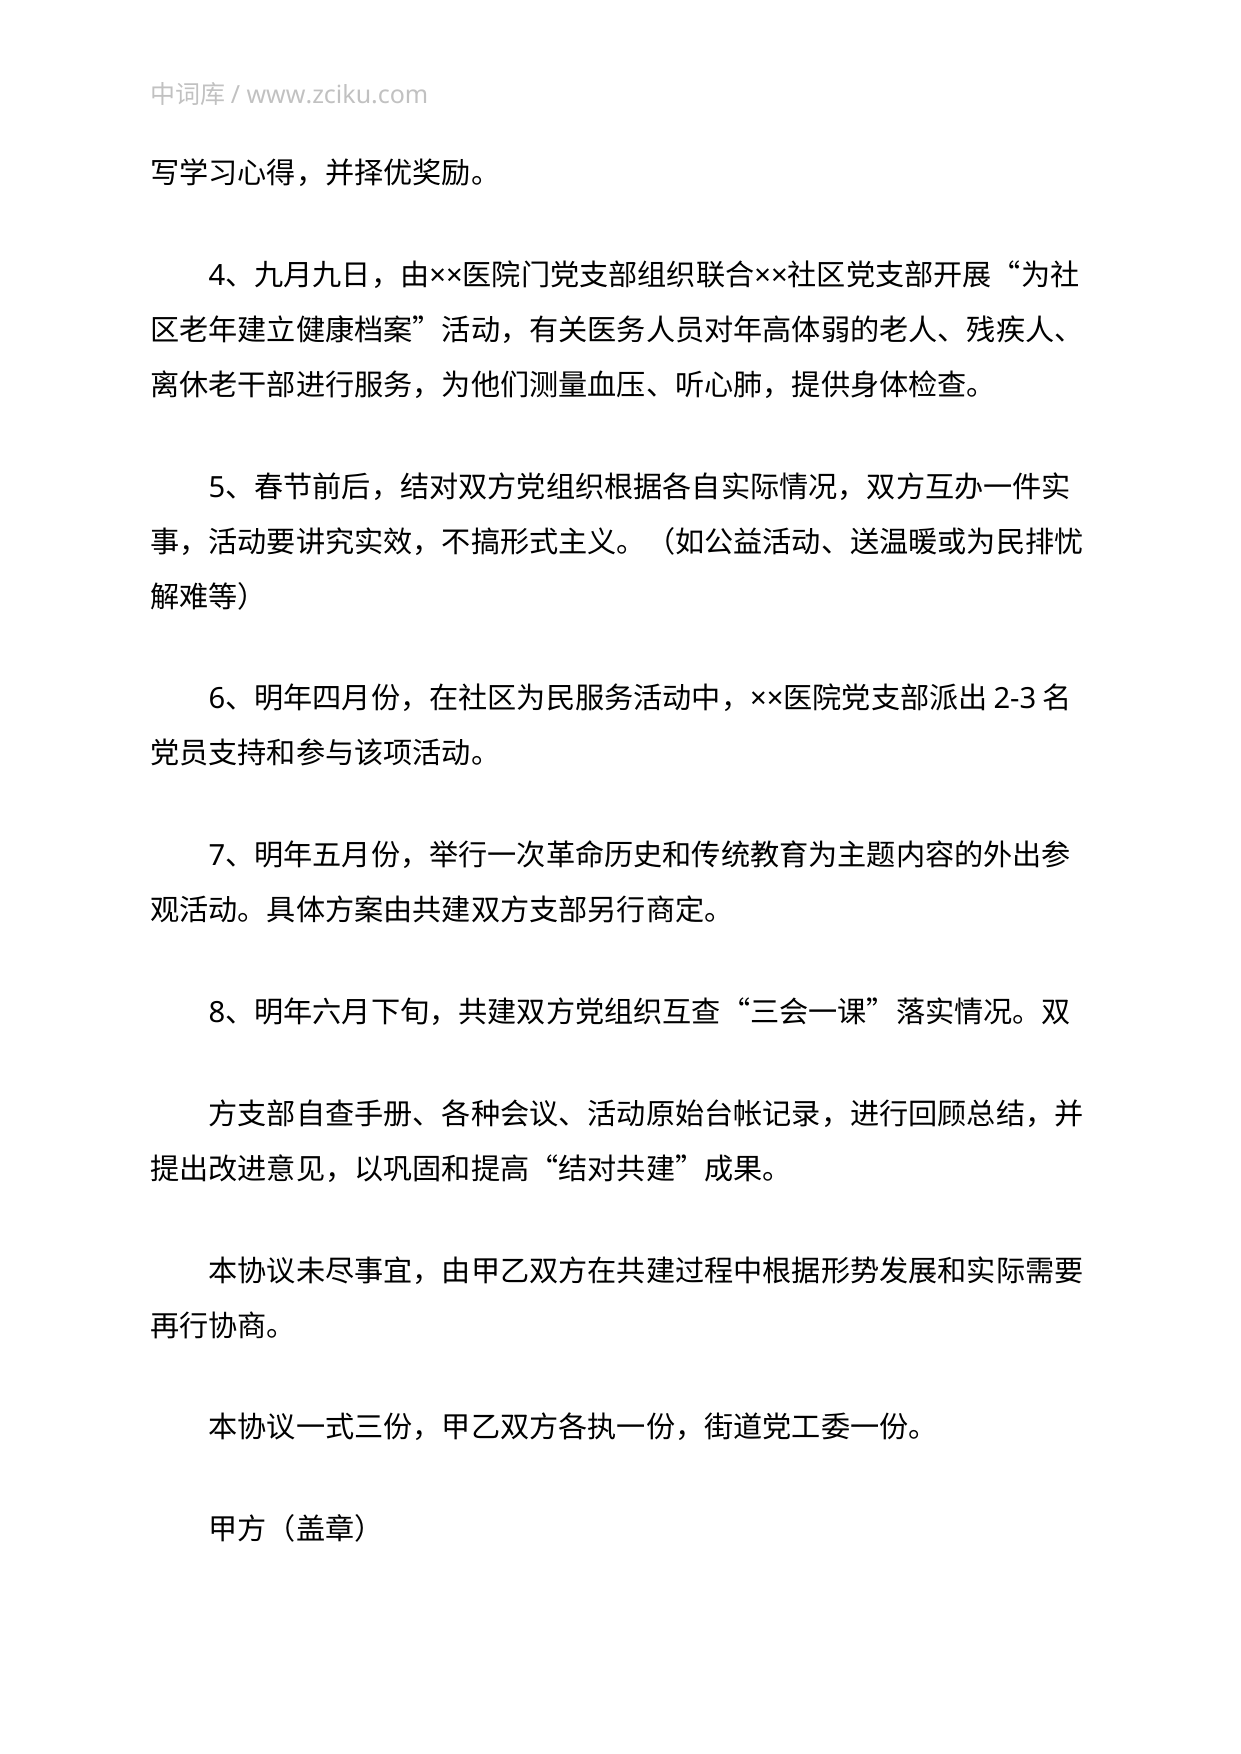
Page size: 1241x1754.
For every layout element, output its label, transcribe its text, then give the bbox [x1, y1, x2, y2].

text 7、明年五月份，举行一次革命历史和传统教育为主题内容的外出参观活动。具体方案由共建双方支部另行商定。 [150, 832, 1090, 929]
text 方支部自查手册、各种会议、活动原始台帐记录，进行回顾总结，并提出改进意见，以巩固和提高“结对共建”成果。 [150, 1091, 1090, 1188]
text 本协议一式三份，甲乙双方各执一份，街道党工委一份。 [150, 1404, 1090, 1446]
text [150, 150, 1090, 192]
text 6、明年四月份，在社区为民服务活动中，××医院党支部派出2-3名党员支持和参与该项活动。 [150, 675, 1090, 772]
text 甲方（盖章） [150, 1506, 1090, 1548]
text 5、春节前后，结对双方党组织根据各自实际情况，双方互办一件实事，活动要讲究实效，不搞形式主义。（如公益活动、送温暖或为民排忧解难等） [150, 463, 1090, 616]
text 本协议未尽事宜，由甲乙双方在共建过程中根据形势发展和实际需要再行协商。 [150, 1247, 1090, 1344]
text 4、九月九日，由××医院门党支部组织联合××社区党支部开展“为社区老年建立健康档案”活动，有关医务人员对年高体弱的老人、残疾人、离休老干部进行服务，为他们测量血压、听心肺，提供身体检查。 [150, 252, 1090, 404]
text 8、明年六月下旬，共建双方党组织互查“三会一课”落实情况。双 [150, 989, 1090, 1031]
